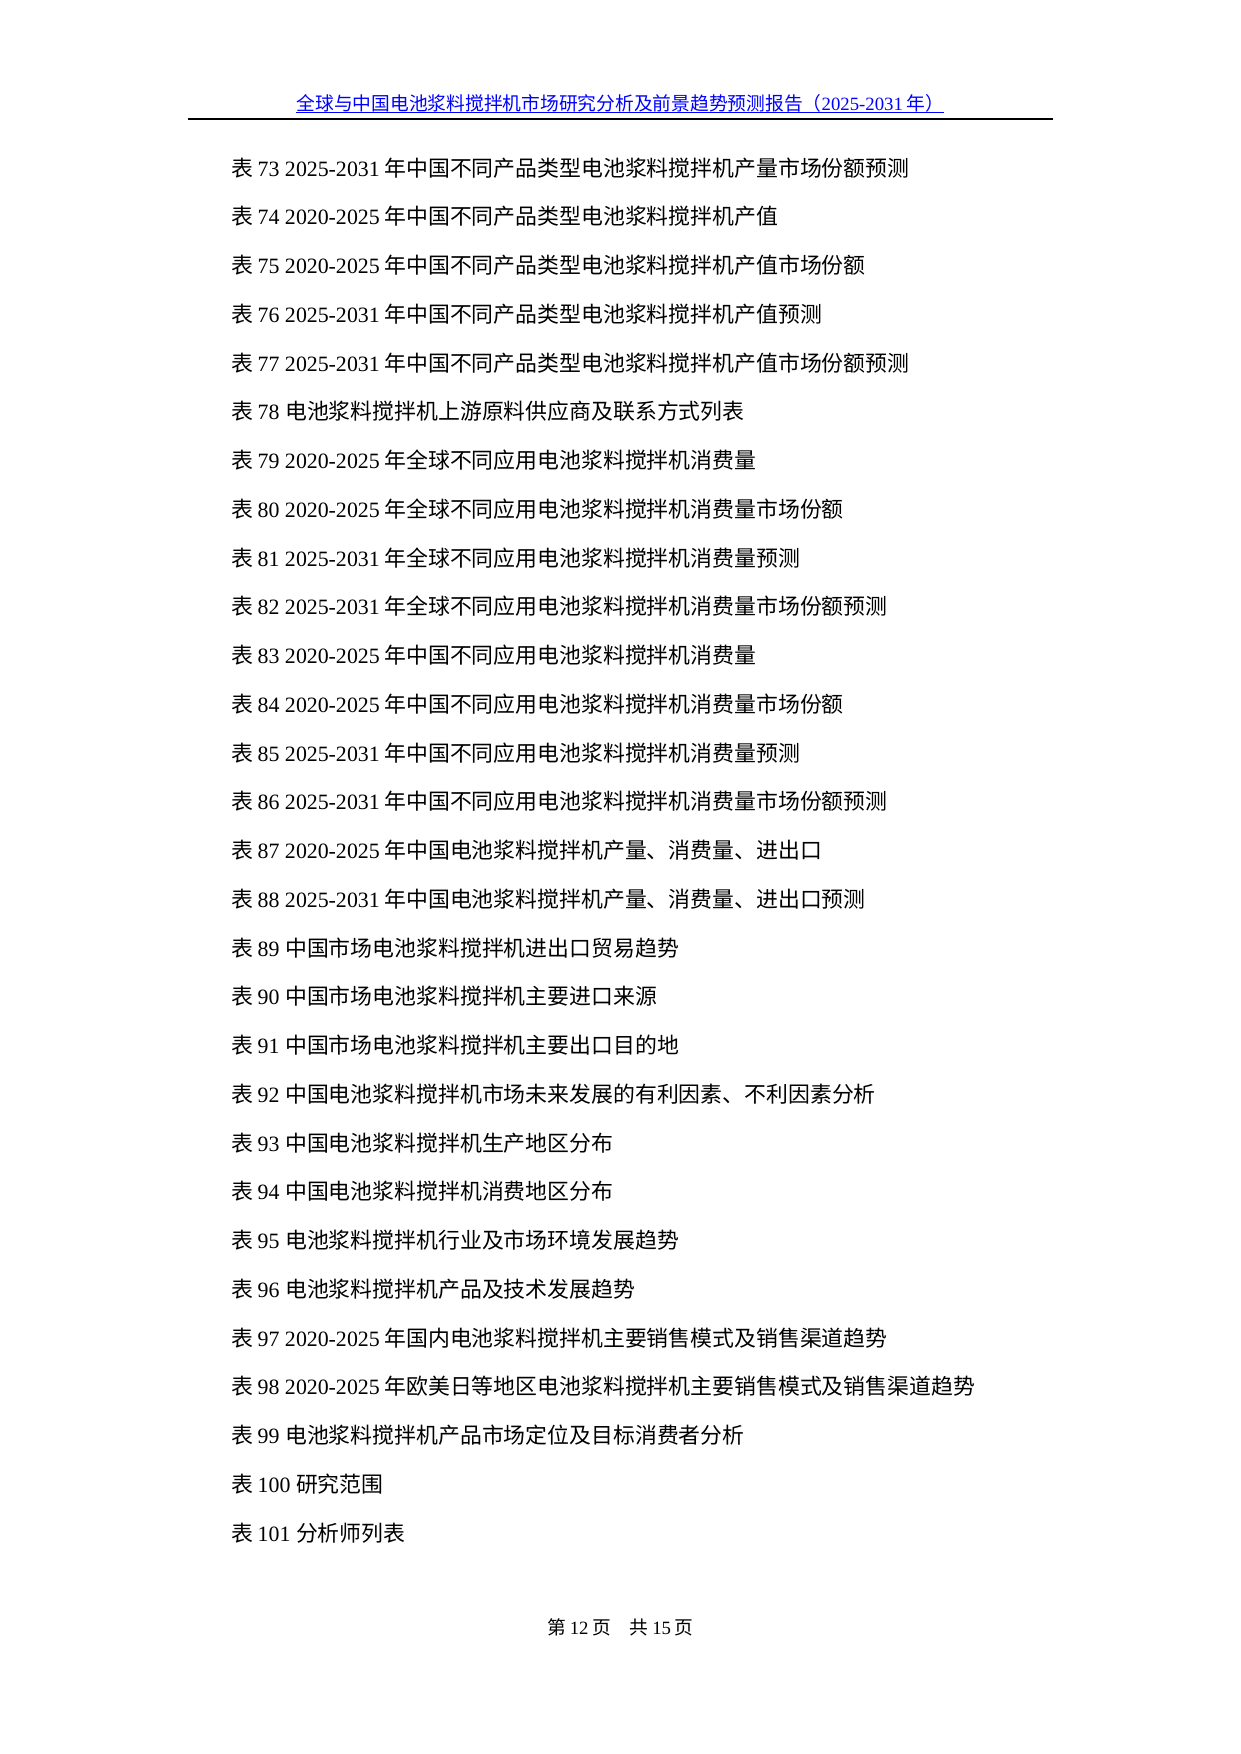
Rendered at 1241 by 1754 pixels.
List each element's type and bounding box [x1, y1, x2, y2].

text [187, 150, 1053, 1548]
